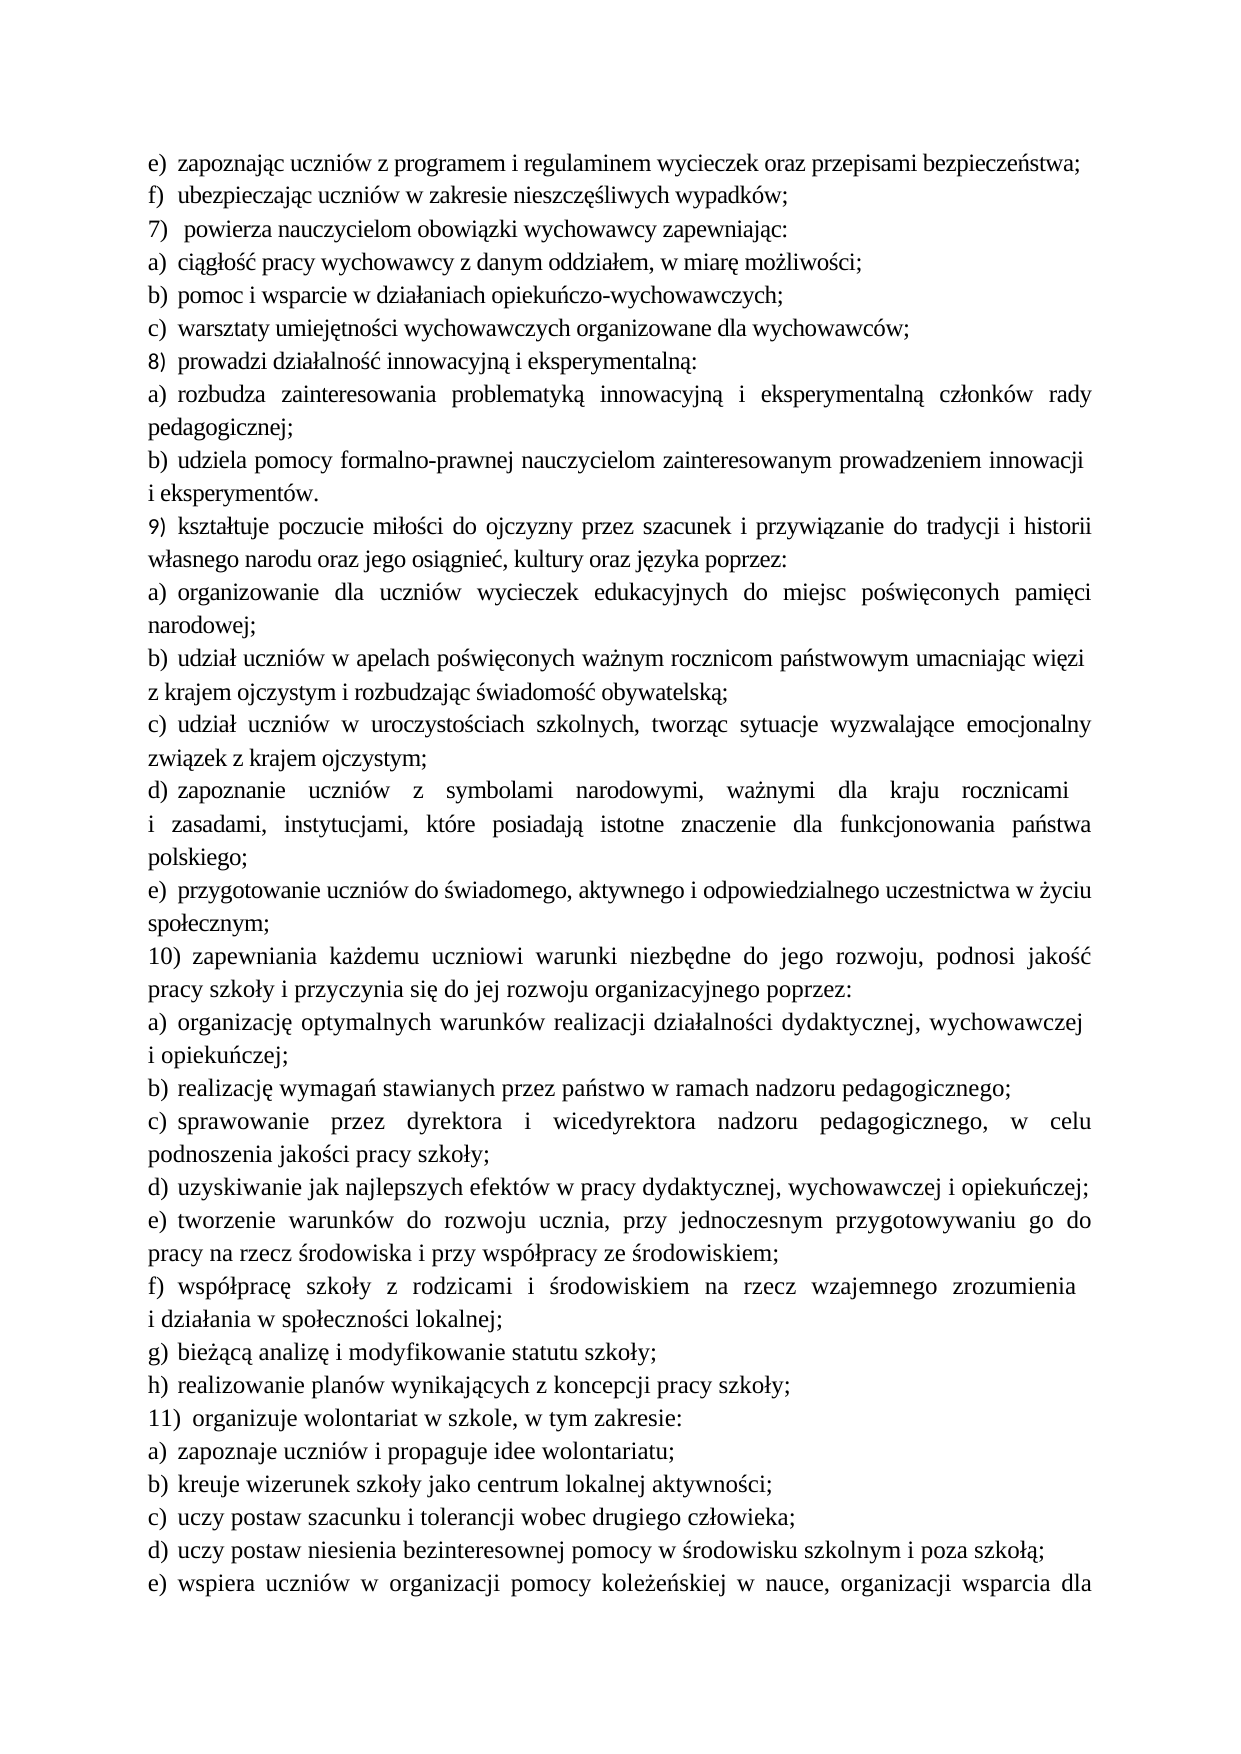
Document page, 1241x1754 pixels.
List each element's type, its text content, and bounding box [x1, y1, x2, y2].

list uzyskiwanie jak najlepszych efektów w pracy dydaktycznej, wychowawczej i opiekuńczej; [148, 1172, 1093, 1201]
list warsztaty umiejętności wychowawczych organizowane dla wychowawców; [148, 313, 1093, 341]
list pomoc i wsparcie w działaniach opiekuńczo-wychowawczych; [148, 280, 1093, 308]
list zapoznając uczniów z programem i regulaminem wycieczek oraz przepisami bezpieczeństwa; [148, 148, 1093, 176]
list kształtuje poczucie miłości do ojczyzny przez szacunek i przywiązanie do tradycji i historii własnego narodu oraz jego osiągnieć, kultury oraz języka poprzez: [148, 511, 1093, 573]
list uczy postaw szacunku i tolerancji wobec drugiego człowieka; [148, 1502, 1093, 1531]
list rozbudza zainteresowania problematyką innowacyjną i eksperymentalną członków rady pedagogicznej; [148, 379, 1093, 441]
list zapoznanie uczniów z symbolami narodowymi, ważnymi dla kraju rocznicami i zasadami, instytucjami, które posiadają istotne znaczenie dla funkcjonowania państwa polskiego; [148, 776, 1093, 870]
list współpracę szkoły z rodzicami i środowiskiem na rzecz wzajemnego zrozumienia i działania w społeczności lokalnej; [148, 1271, 1093, 1333]
list udziela pomocy formalno-prawnej nauczycielom zainteresowanym prowadzeniem innowacji i eksperymentów. [148, 445, 1093, 507]
list udział uczniów w uroczystościach szkolnych, tworząc sytuacje wyzwalające emocjonalny związek z krajem ojczystym; [148, 709, 1093, 771]
list ubezpieczając uczniów w zakresie nieszczęśliwych wypadków; [148, 181, 1093, 209]
list zapoznaje uczniów i propaguje idee wolontariatu; [148, 1436, 1093, 1465]
list przygotowanie uczniów do świadomego, aktywnego i odpowiedzialnego uczestnictwa w życiu społecznym; [148, 875, 1093, 936]
list udział uczniów w apelach poświęconych ważnym rocznicom państwowym umacniając więzi z krajem ojczystym i rozbudzając świadomość obywatelską; [148, 643, 1093, 705]
list kreuje wizerunek szkoły jako centrum lokalnej aktywności; [148, 1469, 1093, 1498]
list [148, 1568, 1093, 1597]
list zapewniania każdemu uczniowi warunki niezbędne do jego rozwoju, podnosi jakość pracy szkoły i przyczynia się do jej rozwoju organizacyjnego poprzez: [148, 941, 1093, 1002]
list sprawowanie przez dyrektora i wicedyrektora nadzoru pedagogicznego, w celu podnoszenia jakości pracy szkoły; [148, 1106, 1093, 1168]
list prowadzi działalność innowacyjną i eksperymentalną: [148, 346, 1093, 375]
list realizowanie planów wynikających z koncepcji pracy szkoły; [148, 1370, 1093, 1399]
list tworzenie warunków do rozwoju ucznia, przy jednoczesnym przygotowywaniu go do pracy na rzecz środowiska i przy współpracy ze środowiskiem; [148, 1205, 1093, 1267]
list organizuje wolontariat w szkole, w tym zakresie: [148, 1403, 1093, 1432]
list organizowanie dla uczniów wycieczek edukacyjnych do miejsc poświęconych pamięci narodowej; [148, 577, 1093, 639]
list ciągłość pracy wychowawcy z danym oddziałem, w miarę możliwości; [148, 247, 1093, 275]
list bieżącą analizę i modyfikowanie statutu szkoły; [148, 1337, 1093, 1366]
list organizację optymalnych warunków realizacji działalności dydaktycznej, wychowawczej i opiekuńczej; [148, 1007, 1093, 1068]
list realizację wymagań stawianych przez państwo w ramach nadzoru pedagogicznego; [148, 1073, 1093, 1102]
list uczy postaw niesienia bezinteresownej pomocy w środowisku szkolnym i poza szkołą; [148, 1535, 1093, 1564]
list powierza nauczycielom obowiązki wychowawcy zapewniając: [148, 214, 1093, 242]
